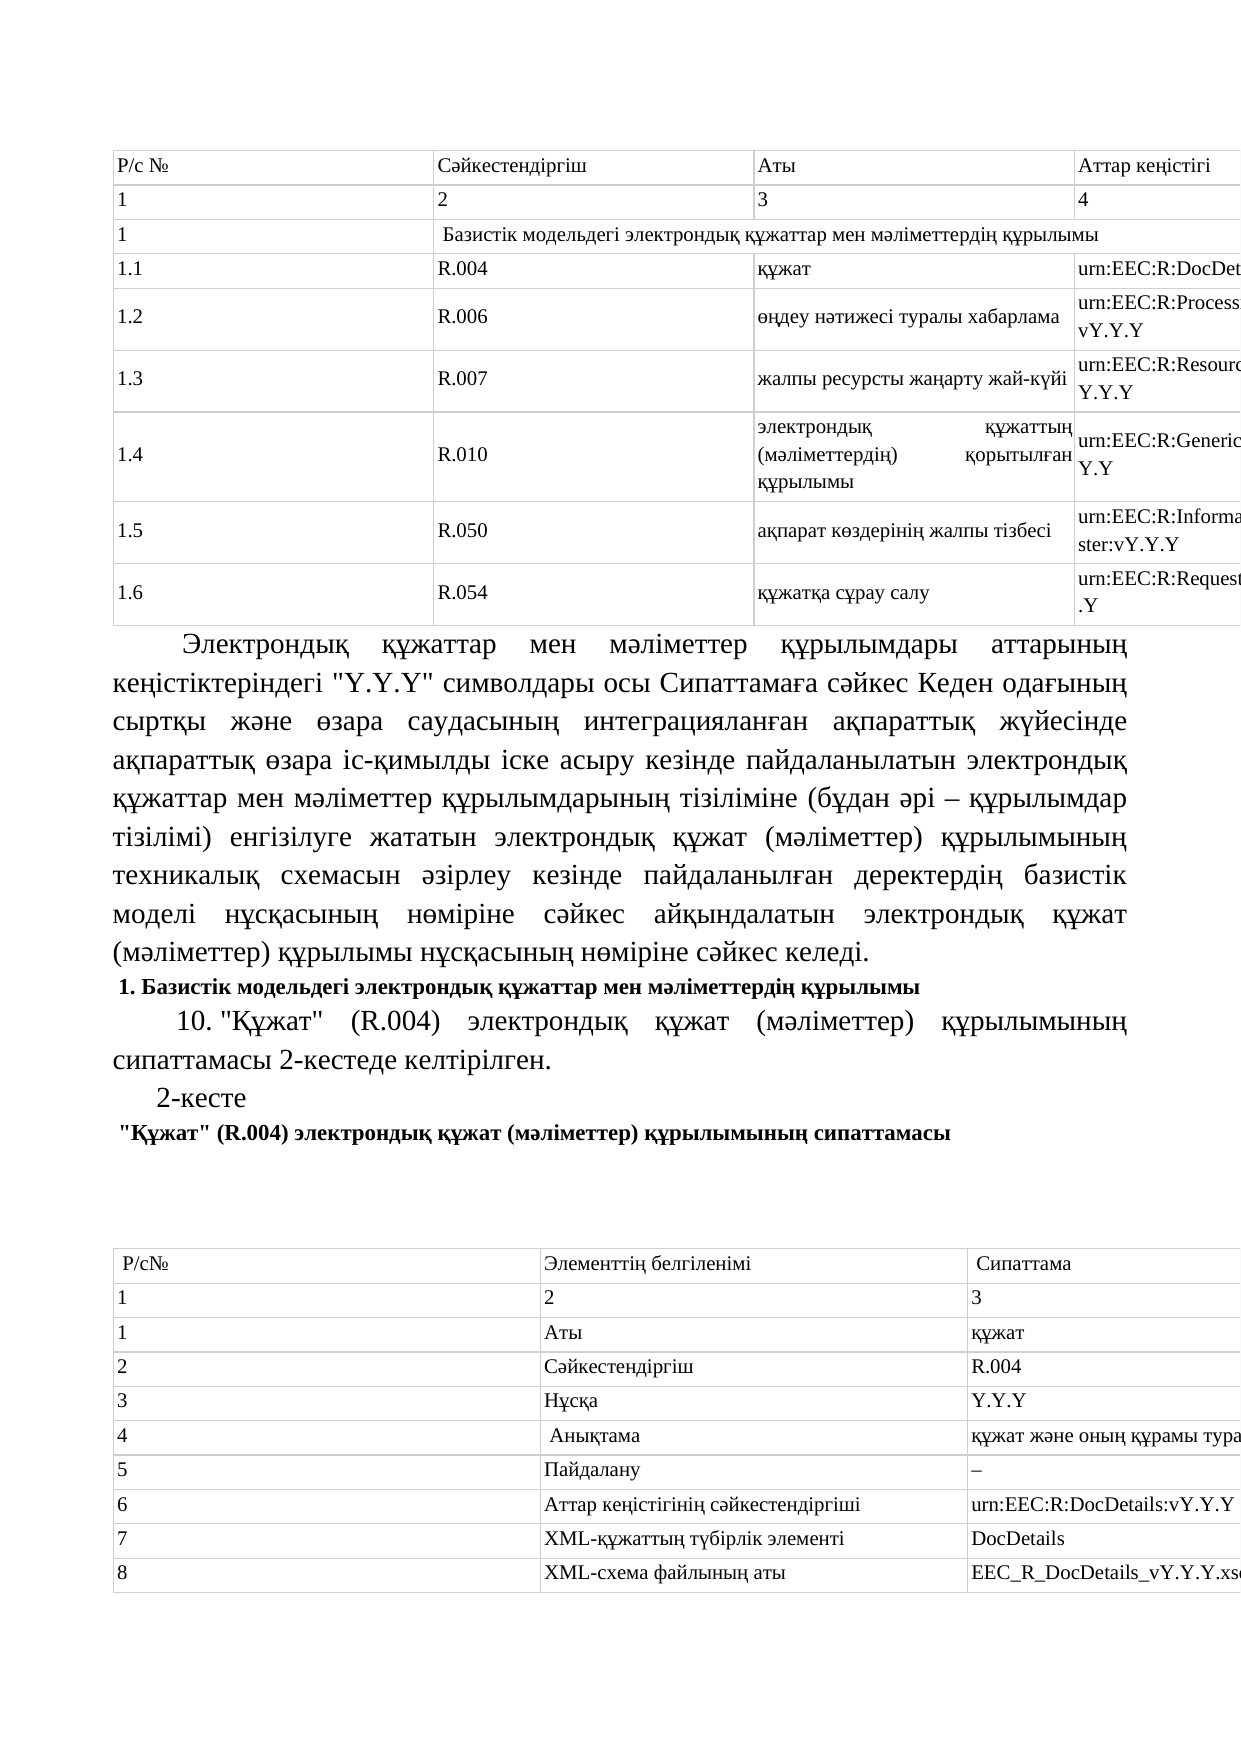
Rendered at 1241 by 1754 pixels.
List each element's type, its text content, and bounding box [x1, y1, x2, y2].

text 2-кесте [112, 1080, 1128, 1114]
table_cell 1 [114, 1318, 540, 1351]
table_cell R.050 [434, 502, 753, 563]
table_cell Y.Y.Y [968, 1387, 1240, 1420]
table_cell 3 [755, 186, 1074, 219]
table_cell құжатқа сұрау салу [755, 564, 1074, 625]
table_cell urn:EEC:R:DocDetails:vY.Y.Y [968, 1490, 1240, 1523]
table_cell urn:EEC:R:InformationResourceRegister:vY.Y.Y [1075, 502, 1240, 563]
table_cell Базистік модельдегі электрондық құжаттар мен мәліметтердің құрылымы [434, 220, 1240, 253]
table_cell 1.3 [114, 351, 433, 411]
table_cell Нұсқа [541, 1387, 967, 1420]
table_cell Сәйкестендіргіш [541, 1353, 967, 1386]
table_cell 3 [114, 1387, 540, 1420]
table_cell өңдеу нәтижесі туралы хабарлама [755, 289, 1074, 349]
table_cell 6 [114, 1490, 540, 1523]
table_cell Аты [541, 1318, 967, 1351]
table_cell R.054 [434, 564, 753, 625]
table_cell құжат [755, 254, 1074, 287]
table_cell 4 [1075, 186, 1240, 219]
table_cell 4 [114, 1421, 540, 1454]
table_cell urn:EEC:R:ResourceStatusDetails:vY.Y.Y [1075, 351, 1240, 411]
table_cell – [968, 1456, 1240, 1489]
table_cell құжат [968, 1318, 1240, 1351]
table_cell 3 [968, 1284, 1240, 1317]
table_cell R.004 [434, 254, 753, 287]
table_cell urn:EEC:R:ProcessingResultDetails:vY.Y.Y [1075, 289, 1240, 349]
table_header Р/с№ [114, 1249, 540, 1282]
table_cell XML-құжаттың түбірлік элементі [541, 1524, 967, 1557]
table_header Аты [755, 151, 1074, 184]
table_cell EEC_R_DocDetails_vY.Y.Y.xsd [968, 1559, 1240, 1592]
table_cell құжат және оның құрамы туралы мәліметтер [968, 1421, 1240, 1454]
table_cell XML-схема файлының аты [541, 1559, 967, 1592]
table_cell urn:EEC:R:GenericEDocDetails:vY.Y.Y [1075, 413, 1240, 501]
text Электрондық құжаттар мен мәліметтер құрылымдары аттарының кеңістіктеріндегі "Y.Y.Y" символдары осы Сипаттамаға сәйкес Кеден одағының сыртқы және өзара саудасының интеграцияланған ақпараттық жүйесінде ақпараттық өзара іс-қимылды іске асыру кезінде пайдаланылатын электрондық құжаттар мен мәліметтер құрылымдарының тізіліміне (бұдан әрі – құрылымдар тізілімі) енгізілуге жататын электрондық құжат (мәліметтер) құрылымының техникалық схемасын әзірлеу кезінде пайдаланылған деректердің базистік моделі нұсқасының нөміріне сәйкес айқындалатын электрондық құжат (мәліметтер) құрылымы нұсқасының нөміріне сәйкес келеді. [112, 626, 1128, 968]
text "Құжат" (R.004) электрондық құжат (мәліметтер) құрылымының сипаттамасы [112, 1119, 1128, 1145]
table_cell 7 [114, 1524, 540, 1557]
table_cell R.004 [968, 1353, 1240, 1386]
table_cell Анықтама [541, 1421, 967, 1454]
table_cell электрондық құжаттың (мәліметтердің) қорытылған құрылымы [755, 413, 1074, 501]
table_cell R.007 [434, 351, 753, 411]
table_header Элементтің белгіленімі [541, 1249, 967, 1282]
table_cell R.010 [434, 413, 753, 501]
table_cell 1.5 [114, 502, 433, 563]
table_cell ақпарат көздерінің жалпы тізбесі [755, 502, 1074, 563]
table_header Р/с № [114, 151, 433, 184]
table_cell 2 [541, 1284, 967, 1317]
table_cell urn:EEC:R:DocDetails:vY.Y.Y [1075, 254, 1240, 287]
table_cell 1.6 [114, 564, 433, 625]
table_cell жалпы ресурсты жаңарту жай-күйі [755, 351, 1074, 411]
text 10. "Құжат" (R.004) электрондық құжат (мәліметтер) құрылымының сипаттамасы 2-кестеде келтірілген. [112, 1003, 1128, 1075]
table_cell 5 [114, 1456, 540, 1489]
table_cell R.006 [434, 289, 753, 349]
table_cell Аттар кеңістігінің сәйкестендіргіші [541, 1490, 967, 1523]
table_header Аттар кеңістігі [1075, 151, 1240, 184]
table_cell 1.1 [114, 254, 433, 287]
table_cell 1.4 [114, 413, 433, 501]
table_cell 1 [114, 220, 433, 253]
table_cell DocDetails [968, 1524, 1240, 1557]
table_cell Пайдалану [541, 1456, 967, 1489]
table_header Сипаттама [968, 1249, 1240, 1282]
table_cell 1 [114, 186, 433, 219]
table_cell 2 [434, 186, 753, 219]
text 1. Базистік модельдегі электрондық құжаттар мен мәліметтердің құрылымы [112, 973, 1128, 999]
table_cell 1 [114, 1284, 540, 1317]
table_cell 2 [114, 1353, 540, 1386]
table_cell 8 [114, 1559, 540, 1592]
table_cell urn:EEC:R:RequestDocDetails:vY.Y.Y [1075, 564, 1240, 625]
table_header Сәйкестендіргіш [434, 151, 753, 184]
table_cell 1.2 [114, 289, 433, 349]
